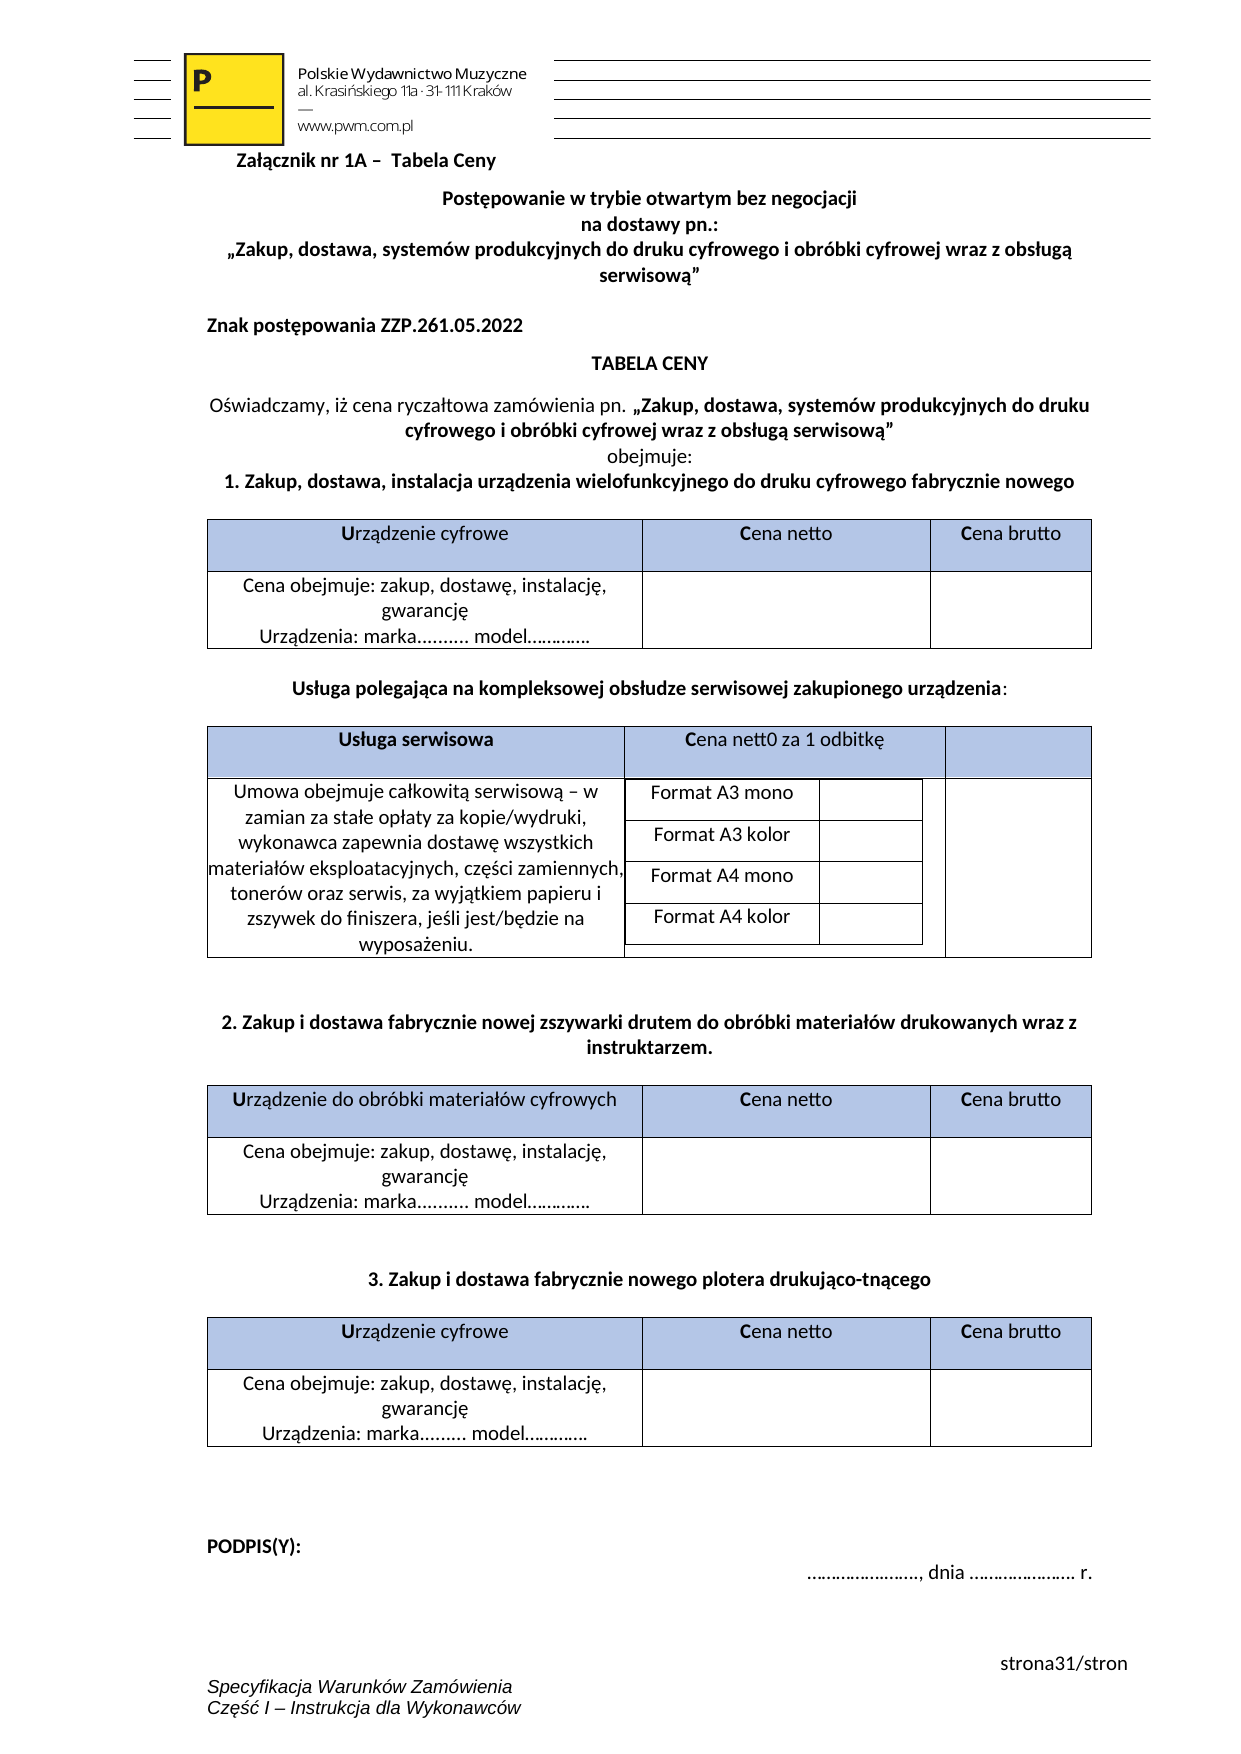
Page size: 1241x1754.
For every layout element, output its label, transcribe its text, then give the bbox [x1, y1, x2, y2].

table_header Usługa serwisowa [208, 727, 624, 777]
table_cell Cena obejmuje: zakup, dostawę, instalację, gwarancję Urządzenia: marka......... model…………. [208, 1370, 642, 1446]
text PODPIS(Y): [207, 1533, 1093, 1559]
table_header Cena netto [643, 1318, 930, 1369]
text Usługa polegająca na kompleksowej obsłudze serwisowej zakupionego urządzenia: [207, 675, 1093, 700]
table_cell Cena obejmuje: zakup, dostawę, instalację, gwarancję Urządzenia: marka.......... model…………. [208, 1138, 642, 1214]
table_cell [643, 1370, 930, 1446]
text …………….……., dnia …………………. r. [207, 1559, 1093, 1584]
table_header Cena netto [643, 1086, 930, 1137]
table_cell [931, 1370, 1091, 1446]
table_header Cena brutto [931, 520, 1091, 571]
text Postępowanie w trybie otwartym bez negocjacji [207, 186, 1093, 211]
text na dostawy pn.: [207, 211, 1093, 236]
table_header Cena nett0 za 1 odbitkę [625, 727, 945, 777]
text obejmuje: [207, 443, 1093, 468]
table_header Cena netto [643, 520, 930, 571]
table_cell [946, 779, 1091, 957]
text 2. Zakup i dostawa fabrycznie nowej zszywarki drutem do obróbki materiałów drukowanych wraz z instruktarzem. [207, 1009, 1093, 1060]
text TABELA CENY [207, 351, 1093, 376]
text „Zakup, dostawa, systemów produkcyjnych do druku cyfrowego i obróbki cyfrowej wraz z obsługą serwisową” [207, 236, 1093, 287]
table_header Urządzenie cyfrowe [208, 520, 642, 571]
table_header Urządzenie do obróbki materiałów cyfrowych [208, 1086, 642, 1137]
table_cell Cena obejmuje: zakup, dostawę, instalację, gwarancję Urządzenia: marka.......... model…………. [208, 572, 642, 648]
table_header Cena brutto [931, 1318, 1091, 1369]
text Znak postępowania ZZP.261.05.2022 [207, 313, 1093, 338]
table_cell [643, 572, 930, 648]
table_cell [625, 779, 945, 957]
table_header Cena brutto [931, 1086, 1091, 1137]
table_header [946, 727, 1091, 777]
table_cell [643, 1138, 930, 1214]
table_cell [931, 1138, 1091, 1214]
table_cell Umowa obejmuje całkowitą serwisową – w zamian za stałe opłaty za kopie/wydruki, wykonawca zapewnia dostawę wszystkich materiałów eksploatacyjnych, części zamiennych, tonerów oraz serwis, za wyjątkiem papieru i zszywek do finiszera, jeśli jest/będzie na wyposażeniu. [208, 779, 624, 957]
table_header Urządzenie cyfrowe [208, 1318, 642, 1369]
text 1. Zakup, dostawa, instalacja urządzenia wielofunkcyjnego do druku cyfrowego fabrycznie nowego [207, 468, 1093, 494]
text 3. Zakup i dostawa fabrycznie nowego plotera drukująco-tnącego [207, 1266, 1093, 1291]
text Oświadczamy, iż cena ryczałtowa zamówienia pn. „Zakup, dostawa, systemów produkcyjnych do druku cyfrowego i obróbki cyfrowej wraz z obsługą serwisową” [207, 392, 1093, 443]
table_cell [931, 572, 1091, 648]
subtitle Załącznik nr 1A – Tabela Ceny [236, 148, 1093, 173]
